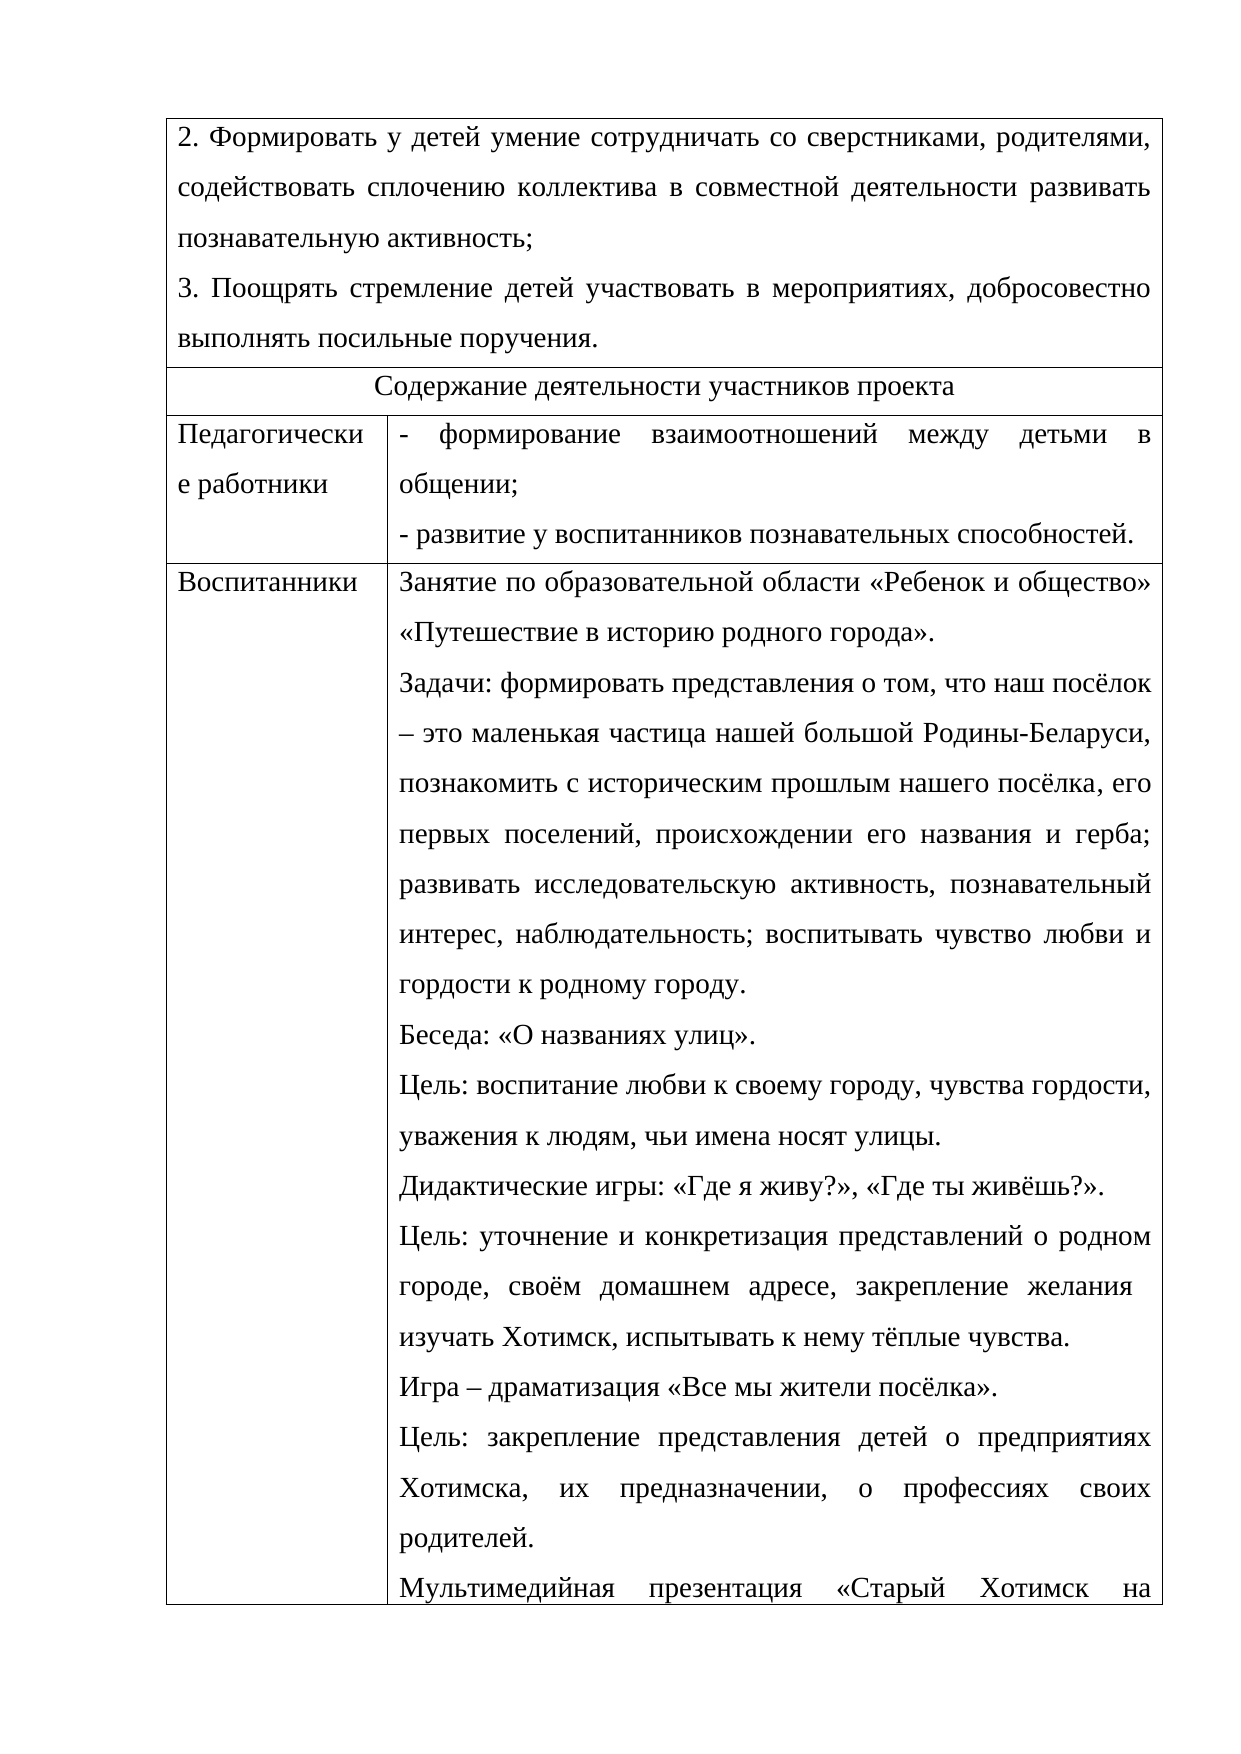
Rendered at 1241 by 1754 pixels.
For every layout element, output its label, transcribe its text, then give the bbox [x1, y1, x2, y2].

table_cell Содержание деятельности участников проекта [167, 368, 1162, 415]
table_cell Воспитанники [167, 564, 387, 1604]
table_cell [388, 564, 1162, 1604]
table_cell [167, 119, 1162, 367]
table_cell Педагогические работники [167, 416, 387, 563]
table_cell - формирование взаимоотношений между детьми в общении; - развитие у воспитанников познавательных способностей. [388, 416, 1162, 563]
